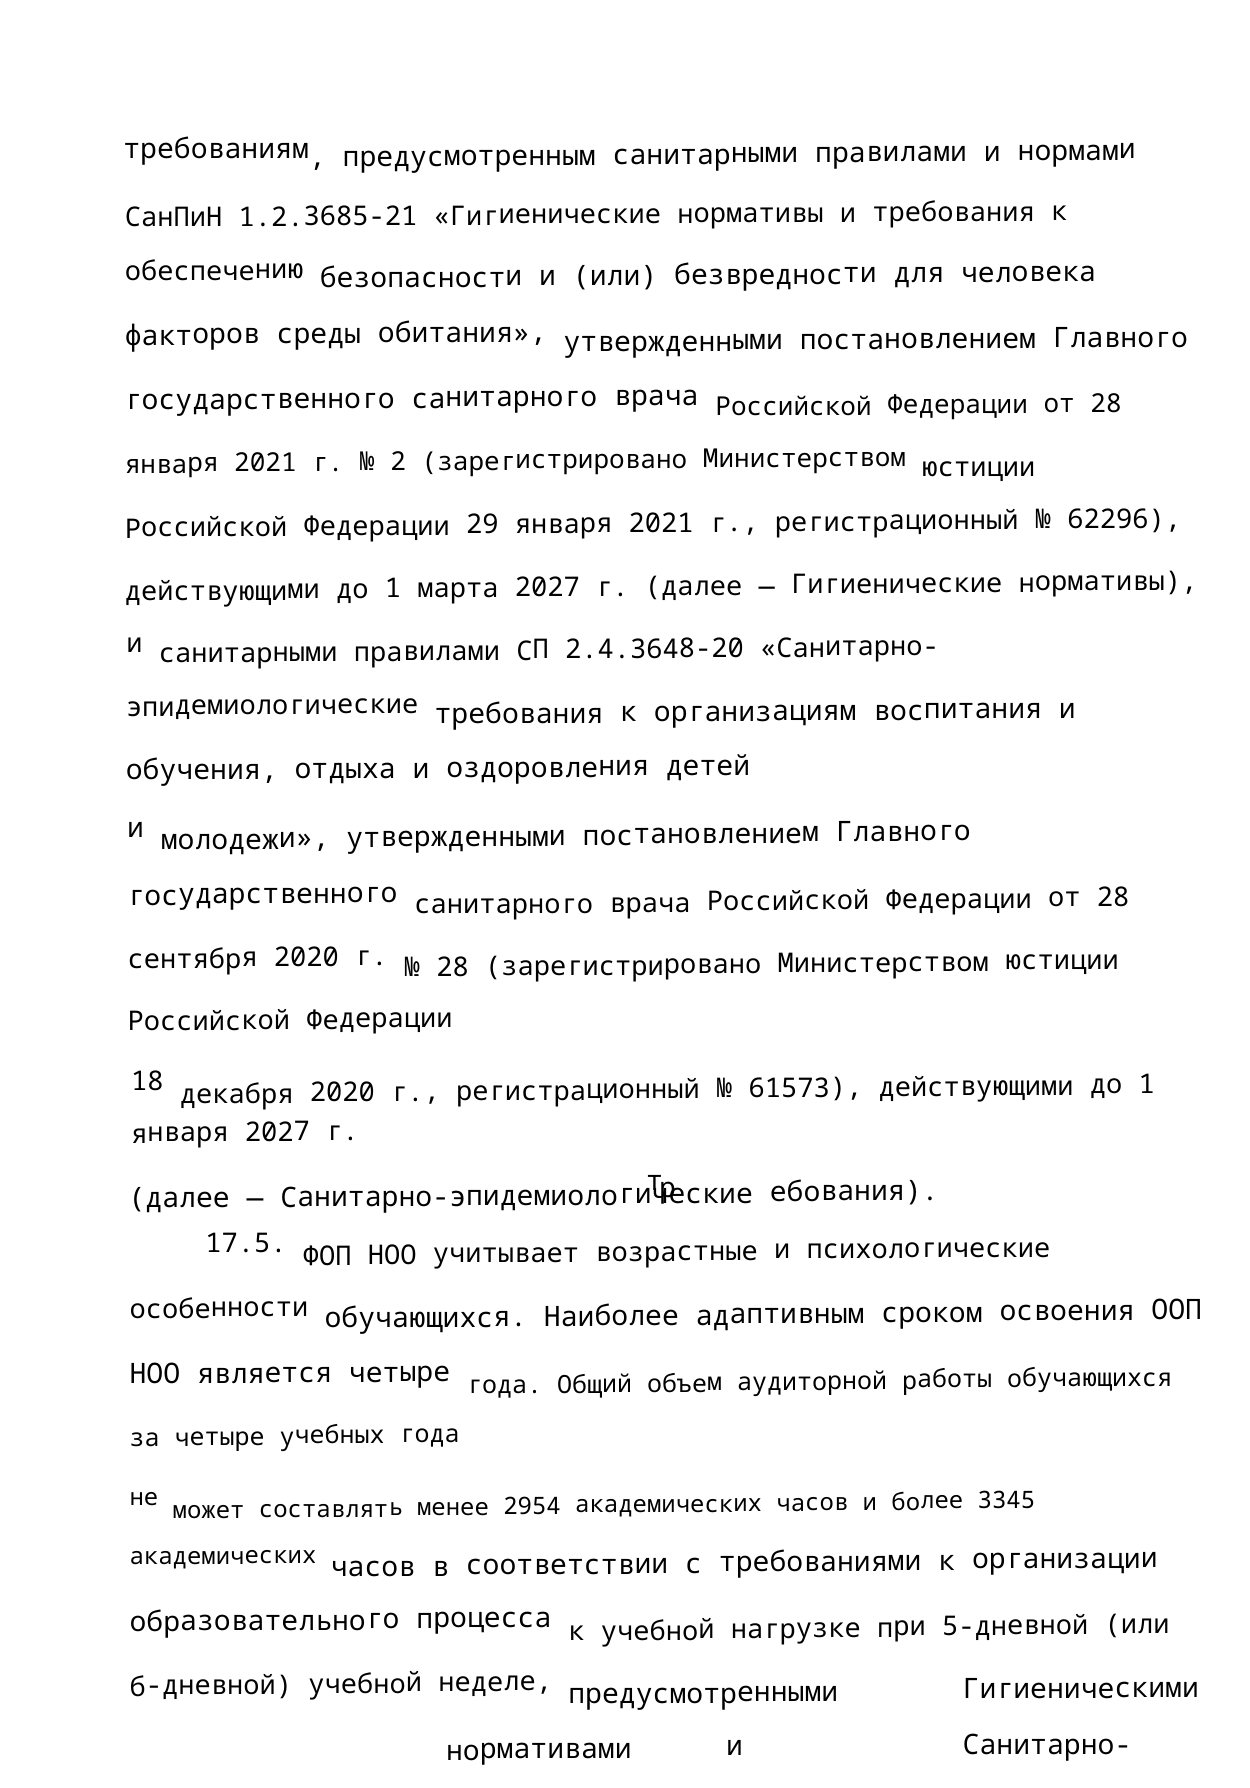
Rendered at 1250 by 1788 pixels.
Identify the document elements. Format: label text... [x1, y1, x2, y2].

text требованиям, предусмотренным санитарными правилами и нормами СанПиН 1.2.3685-21 «Гигиенические нормативы и требования к обеспечению безопасности и (или) безвредности для человека факторов среды обитания», утвержденными постановлением Главного государственного санитарного врача Российской Федерации от 28 января 2021 г. № 2 (зарегистрировано Министерством юстиции Российской Федерации 29 января 2021 г., регистрационный № 62296), действующими до 1 марта 2027 г. (далее — Гигиенические нормативы), [123, 128, 1204, 608]
text и санитарными правилами СП 2.4.3648-20 «Санитарно-эпидемиологические требования к организациям воспитания и обучения, отдыха и оздоровления детей [126, 624, 1227, 793]
text 17.5. ФОП НОО учитывает возрастные и психологические особенности обучающихся. Наиболее адаптивным сроком освоения ООП НОО является четыре года. Общий объем аудиторной работы обучающихся за четыре учебных года [129, 1224, 1205, 1462]
text не может составлять менее 2954 академических часов и более 3345 академических часов в соответствии с требованиями к организации образовательного процесса к учебной нагрузке при 5-дневной (или б-дневной) учебной неделе, предусмотренными Гигиеническими нормативами и Санитарно- [129, 1480, 1210, 1775]
text (далее — Санитарно-эпидемиологические ебования). [128, 1170, 1213, 1216]
text и молодежи», утвержденными постановлением Главного государственного санитарного врача Российской Федерации от 28 сентября 2020 г. № 28 (зарегистрировано Министерством юстиции Российской Федерации [127, 807, 1209, 1047]
text 18 декабря 2020 г., регистрационный № 61573), действующими до 1 января 2027 г. [131, 1062, 1213, 1161]
